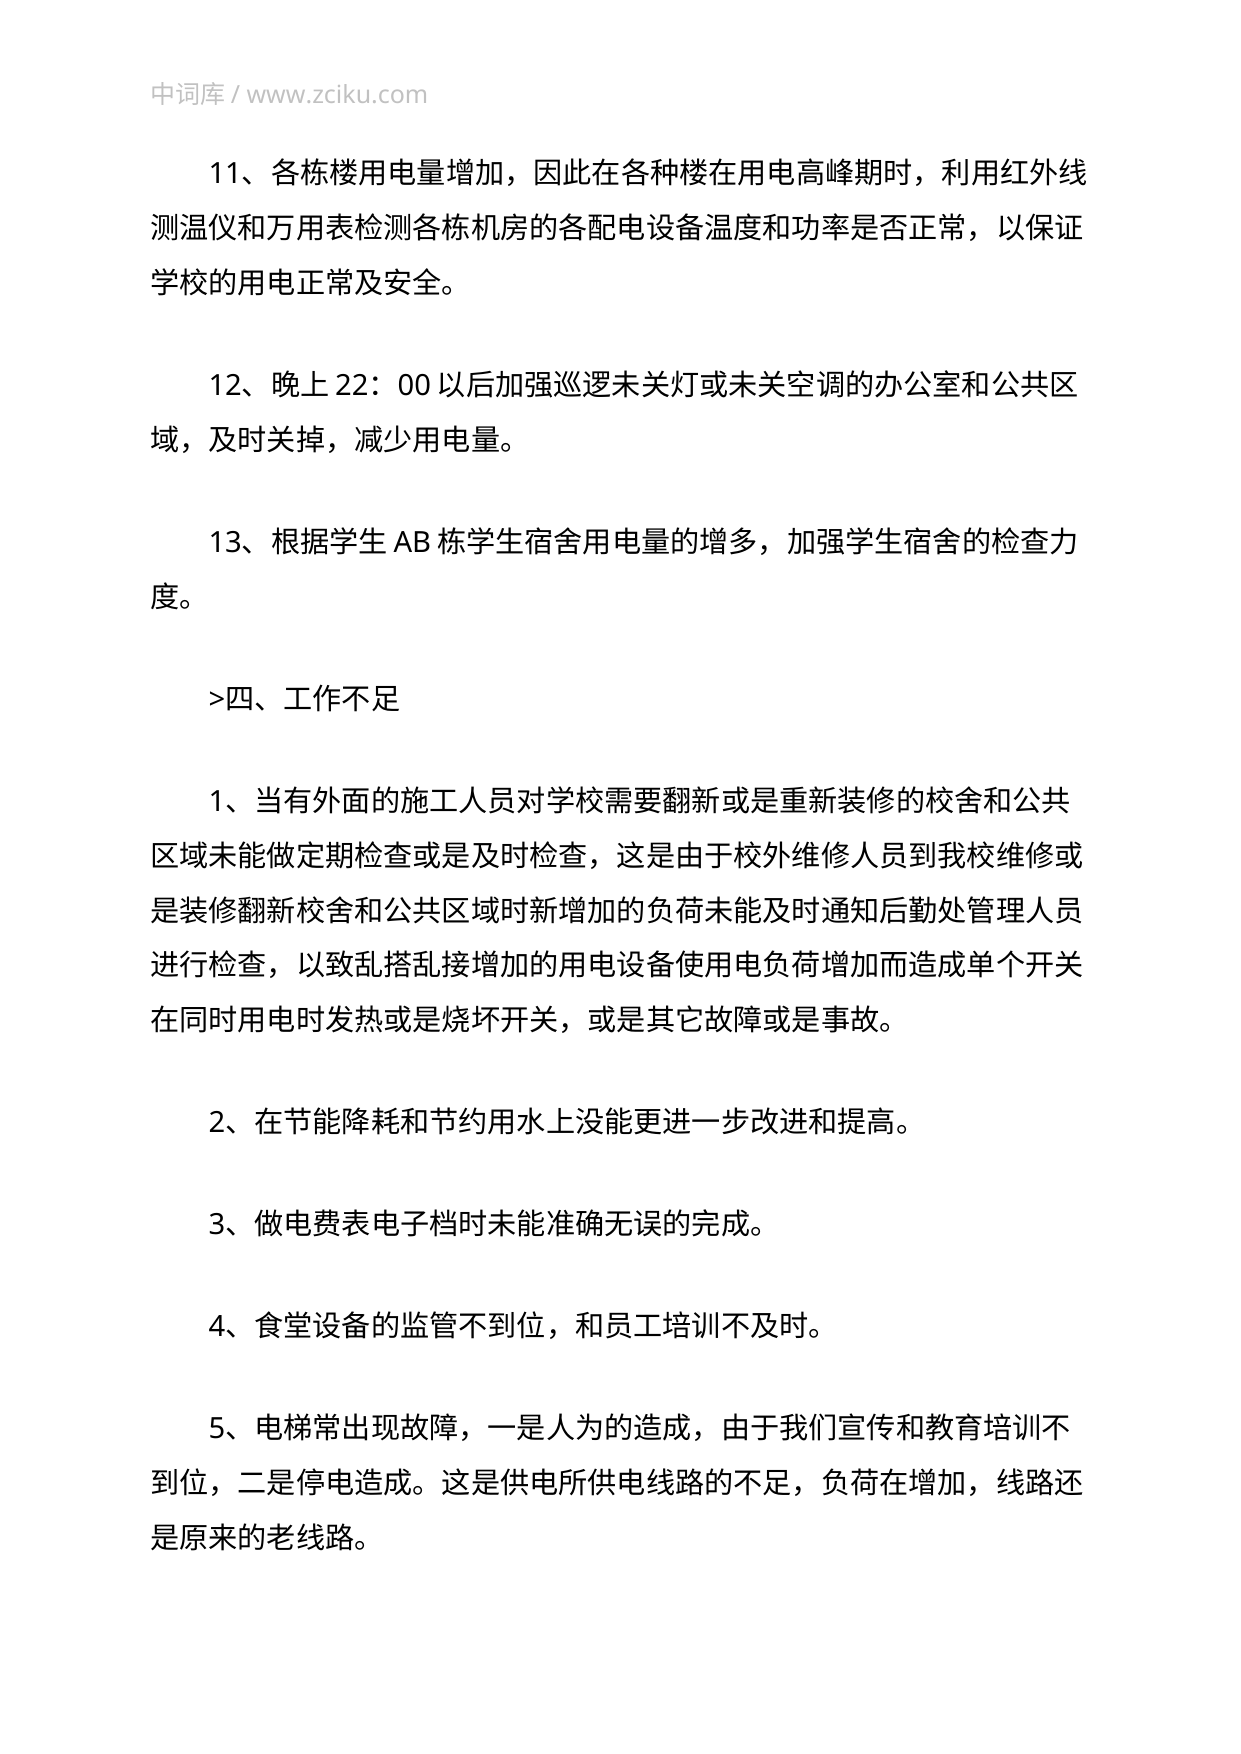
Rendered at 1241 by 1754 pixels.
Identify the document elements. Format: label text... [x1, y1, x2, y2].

text 11、各栋楼用电量增加，因此在各种楼在用电高峰期时，利用红外线测温仪和万用表检测各栋机房的各配电设备温度和功率是否正常，以保证学校的用电正常及安全。 [150, 150, 1090, 302]
text >四、工作不足 [150, 675, 1090, 718]
text 5、电梯常出现故障，一是人为的造成，由于我们宣传和教育培训不到位，二是停电造成。这是供电所供电线路的不足，负荷在增加，线路还是原来的老线路。 [150, 1404, 1090, 1557]
text 13、根据学生AB栋学生宿舍用电量的增多，加强学生宿舍的检查力度。 [150, 518, 1090, 616]
text 4、食堂设备的监管不到位，和员工培训不及时。 [150, 1303, 1090, 1345]
text 2、在节能降耗和节约用水上没能更进一步改进和提高。 [150, 1099, 1090, 1141]
text 1、当有外面的施工人员对学校需要翻新或是重新装修的校舍和公共区域未能做定期检查或是及时检查，这是由于校外维修人员到我校维修或是装修翻新校舍和公共区域时新增加的负荷未能及时通知后勤处管理人员进行检查，以致乱搭乱接增加的用电设备使用电负荷增加而造成单个开关在同时用电时发热或是烧坏开关，或是其它故障或是事故。 [150, 777, 1090, 1039]
text 12、晚上22：00以后加强巡逻未关灯或未关空调的办公室和公共区域，及时关掉，减少用电量。 [150, 362, 1090, 459]
text 3、做电费表电子档时未能准确无误的完成。 [150, 1201, 1090, 1243]
